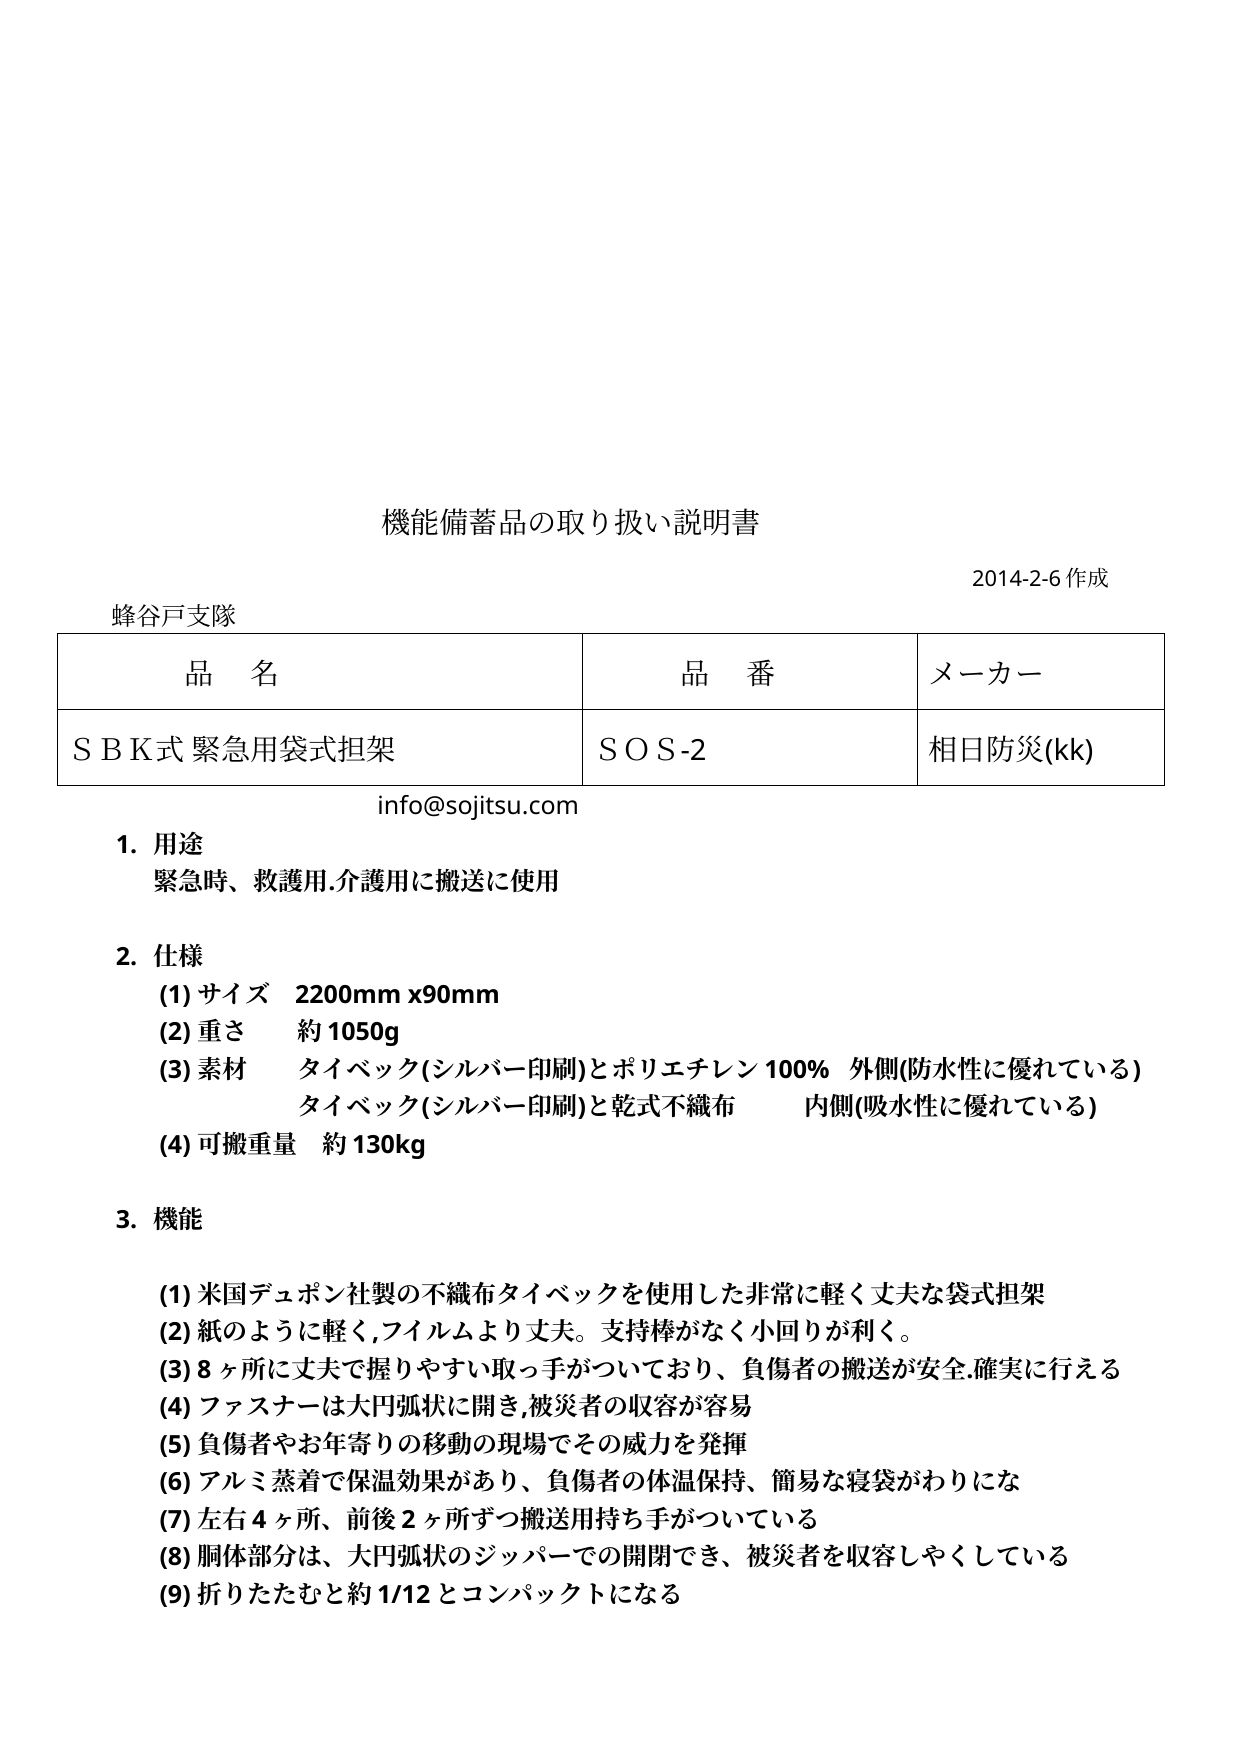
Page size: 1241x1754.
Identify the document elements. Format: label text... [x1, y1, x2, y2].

list 左右4ヶ所、前後2ヶ所ずつ搬送用持ち手がついている [159, 1499, 1187, 1536]
list 折りたたむと約1/12とコンパックトになる [159, 1574, 1187, 1611]
list 胴体部分は、大円弧状のジッパーでの開閉でき、被災者を収容しやくしている [159, 1536, 1187, 1574]
list 機能 [116, 1199, 1187, 1236]
list 負傷者やお年寄りの移動の現場でその威力を発揮 [159, 1424, 1187, 1461]
list 8ヶ所に丈夫で握りやすい取っ手がついており、負傷者の搬送が安全.確実に行える [159, 1349, 1187, 1386]
list ファスナーは大円弧状に開き,被災者の収容が容易 [159, 1386, 1187, 1424]
list アルミ蒸着で保温効果があり、負傷者の体温保持、簡易な寝袋がわりにな [159, 1461, 1187, 1499]
list 緊急時、救護用.介護用に搬送に使用 [153, 861, 1187, 899]
list 米国デュポン社製の不織布タイベックを使用した非常に軽く丈夫な袋式担架 [159, 1274, 1187, 1311]
list タイベック(シルバー印刷)と乾式不織布 内側(吸水性に優れている) [197, 1086, 1187, 1124]
text 蜂谷戸支隊 [53, 596, 1187, 633]
list 可搬重量 約130kg [159, 1124, 1187, 1161]
table_header 品 名 [58, 634, 582, 709]
text info@sojitsu.com [53, 786, 1187, 824]
text 2014-2-6作成 [53, 558, 1187, 596]
table_header メーカー [918, 634, 1164, 709]
list 用途 [116, 824, 1187, 861]
table_cell 相日防災(kk) [918, 710, 1164, 785]
list 紙のように軽く,フイルムより丈夫。支持棒がなく小回りが利く。 [159, 1311, 1187, 1349]
text 機能備蓄品の取り扱い説明書 [53, 483, 1187, 558]
list 素材 タイベック(シルバー印刷)とポリエチレン100% 外側(防水性に優れている) [159, 1049, 1187, 1086]
list 仕様 [116, 936, 1187, 974]
list 重さ 約1050g [159, 1011, 1187, 1049]
list サイズ 2200mm x90mm [159, 974, 1187, 1011]
table_cell ＳＯＳ-2 [583, 710, 917, 785]
table_cell ＳＢＫ式 緊急用袋式担架 [58, 710, 582, 785]
table_header 品 番 [583, 634, 917, 709]
